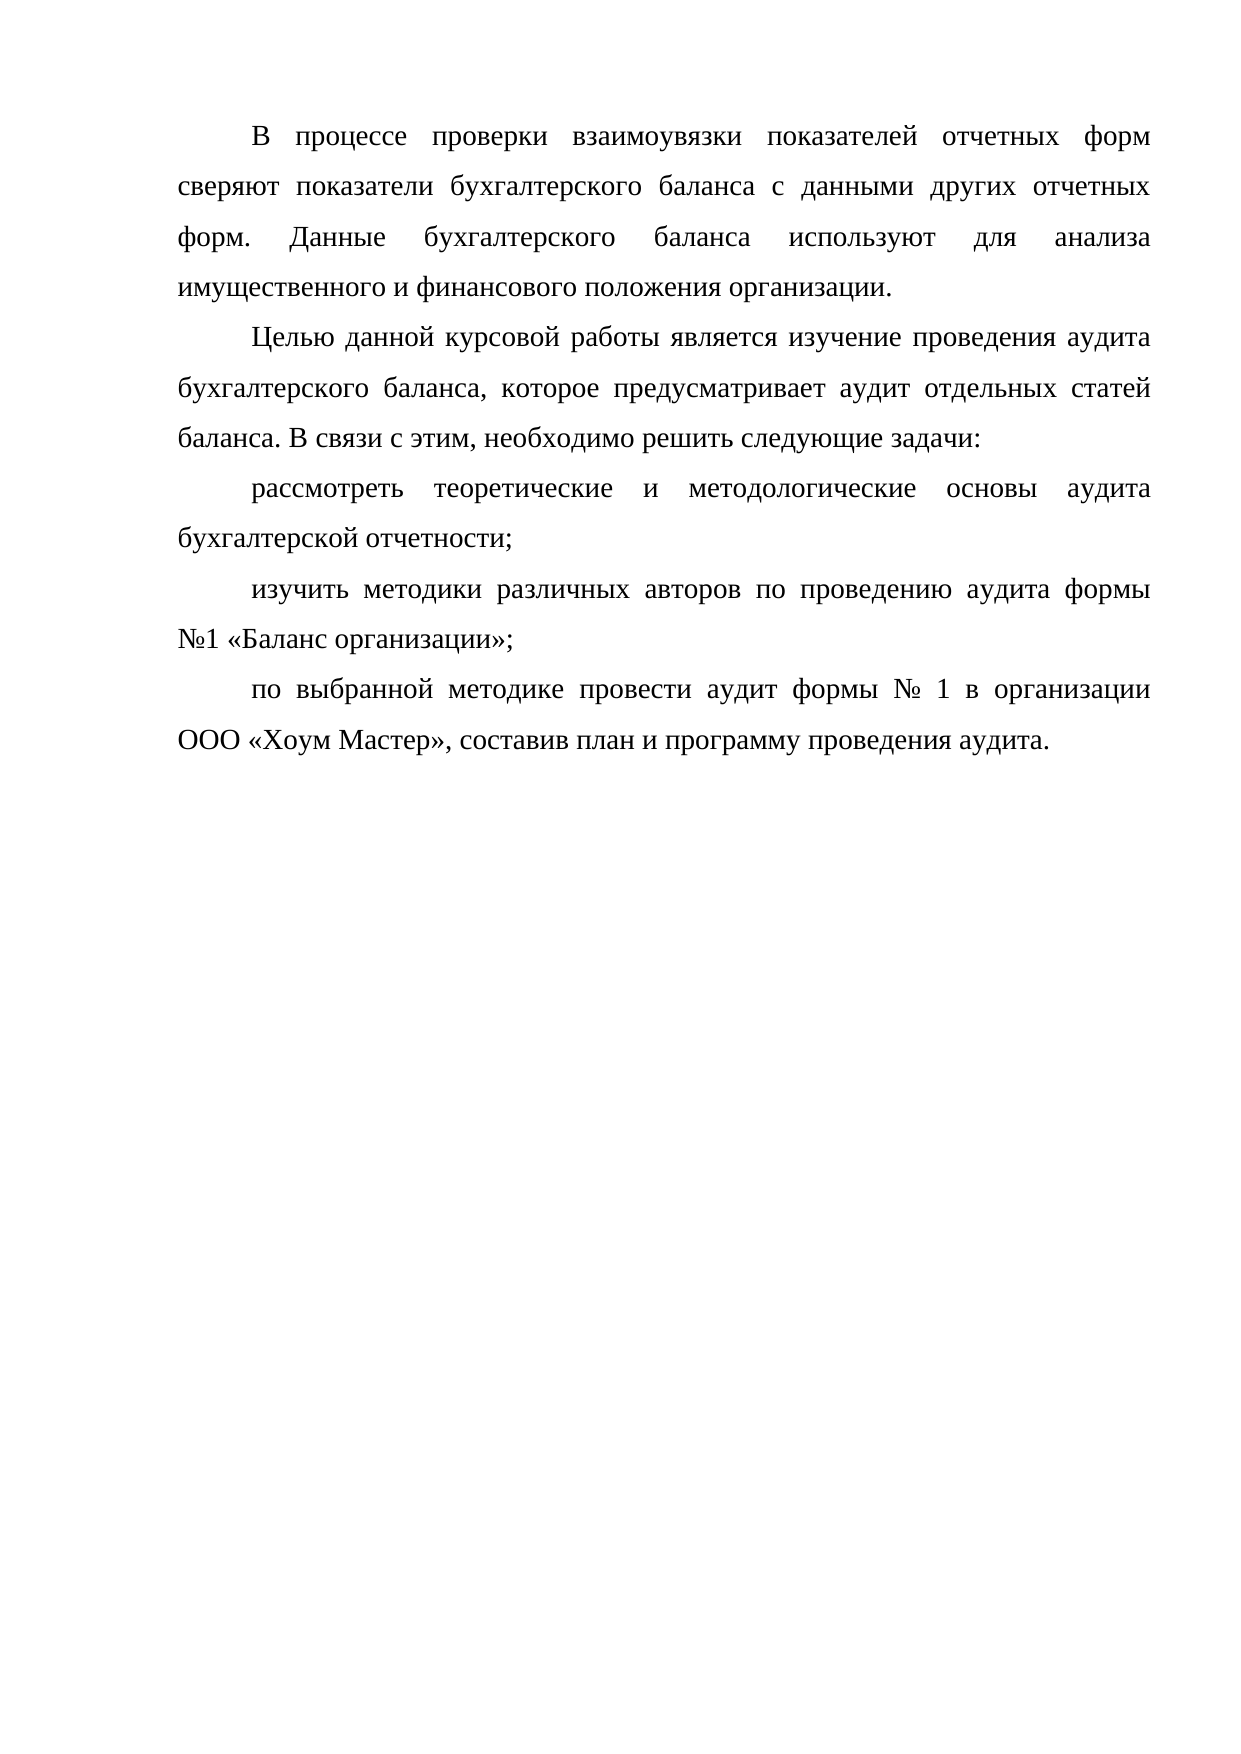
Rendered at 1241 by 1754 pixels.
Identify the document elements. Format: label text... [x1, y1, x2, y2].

text по выбранной методике провести аудит формы № 1 в организации ООО «Хоум Мастер», составив план и программу проведения аудита. [177, 672, 1152, 755]
text рассмотреть теоретические и методологические основы аудита бухгалтерской отчетности; [177, 470, 1152, 554]
text изучить методики различных авторов по проведению аудита формы №1 «Баланс организации»; [177, 571, 1152, 655]
text Целью данной курсовой работы является изучение проведения аудита бухгалтерского баланса, которое предусматривает аудит отдельных статей баланса. В связи с этим, необходимо решить следующие задачи: [177, 319, 1152, 453]
text В процессе проверки взаимоувязки показателей отчетных форм сверяют показатели бухгалтерского баланса с данными других отчетных форм. Данные бухгалтерского баланса используют для анализа имущественного и финансового положения организации. [177, 118, 1152, 303]
